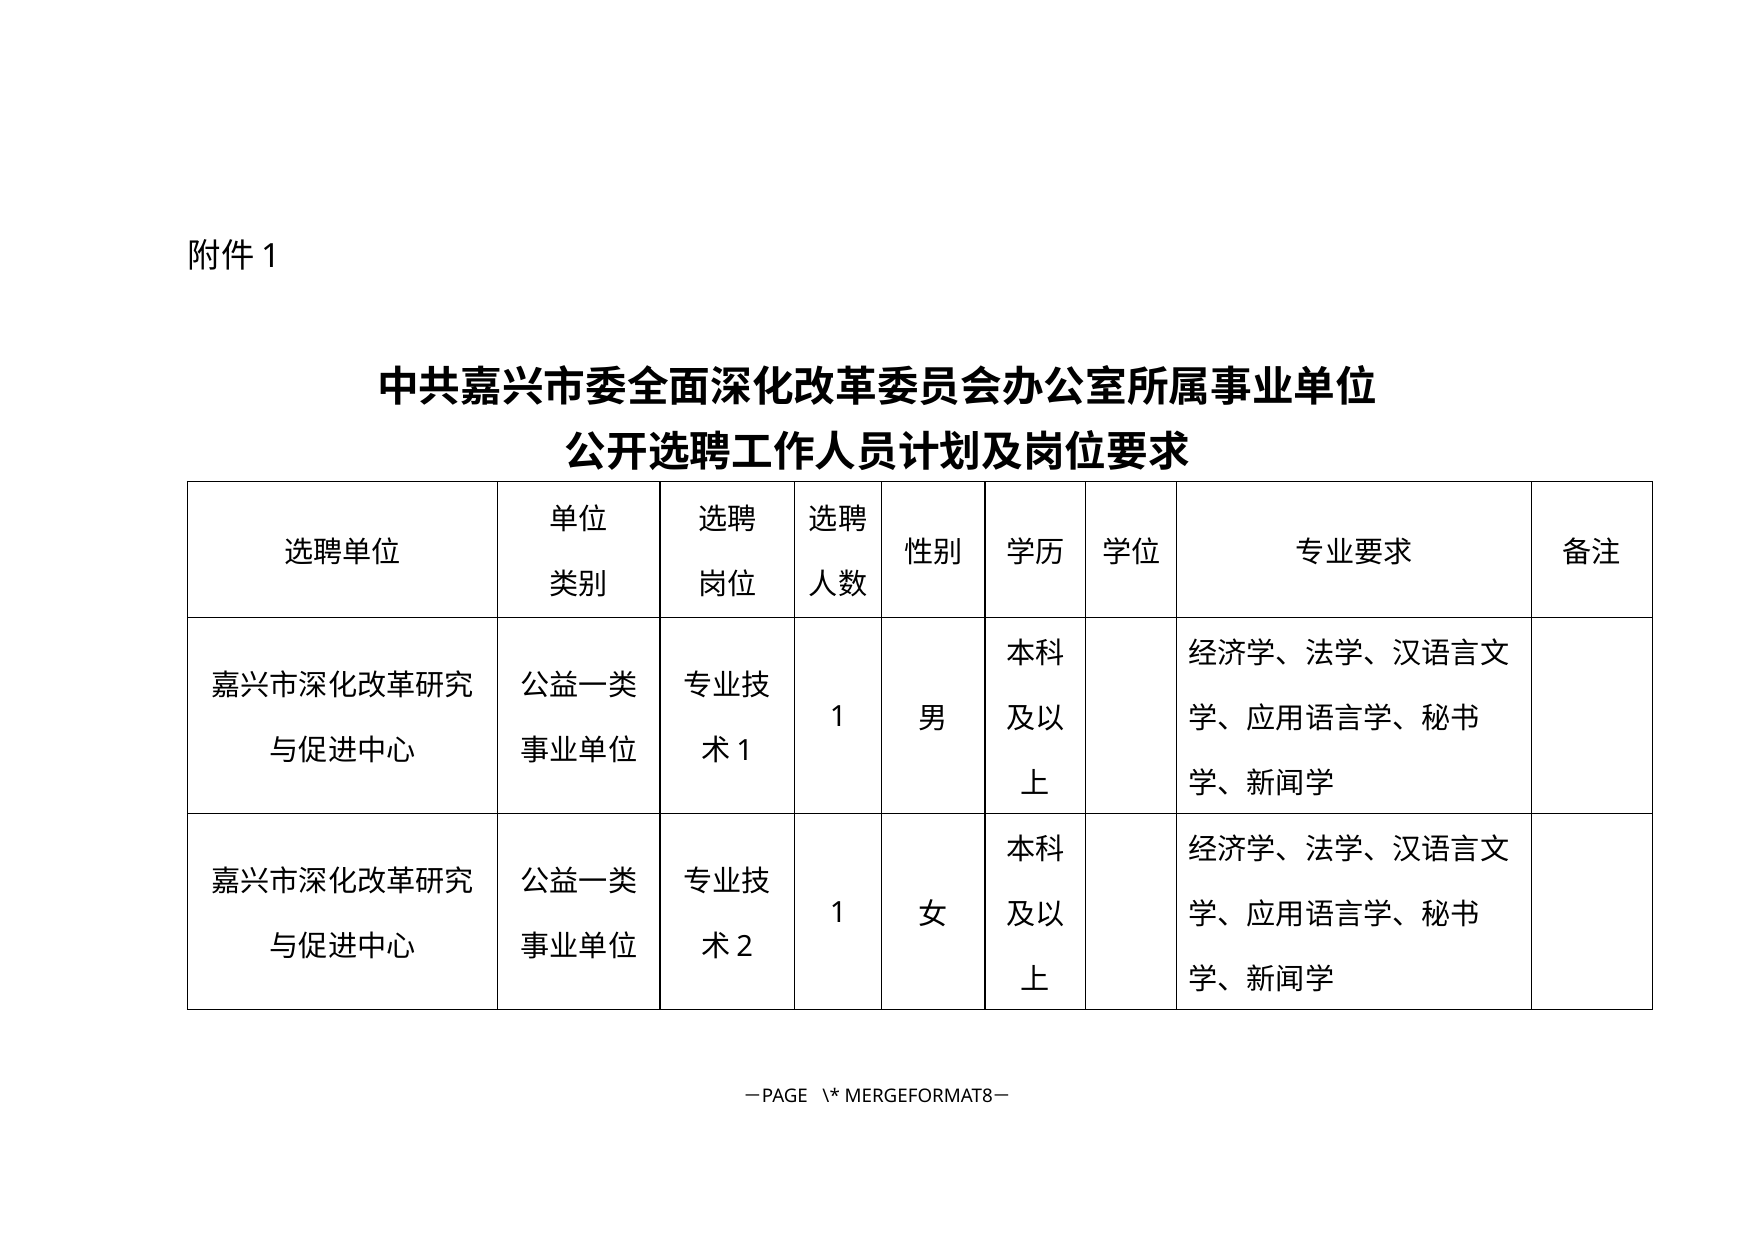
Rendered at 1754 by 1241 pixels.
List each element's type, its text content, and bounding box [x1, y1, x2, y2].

table_cell 专业技术1 [661, 618, 794, 813]
table_cell 男 [882, 618, 984, 813]
text 公开选聘工作人员计划及岗位要求 [187, 416, 1566, 481]
text 中共嘉兴市委全面深化改革委员会办公室所属事业单位 [187, 351, 1566, 416]
table_cell 嘉兴市深化改革研究与促进中心 [188, 618, 497, 813]
table_header 选聘单位 [188, 482, 497, 617]
table_cell 经济学、法学、汉语言文学、应用语言学、秘书学、新闻学 [1177, 814, 1531, 1009]
table_cell 本科及以上 [986, 814, 1085, 1009]
table_cell 本科及以上 [986, 618, 1085, 813]
table_header 专业要求 [1177, 482, 1531, 617]
table_header 学历 [986, 482, 1085, 617]
table_header 学位 [1086, 482, 1176, 617]
table_cell 专业技术2 [661, 814, 794, 1009]
table_cell 1 [795, 618, 881, 813]
table_header 单位 类别 [498, 482, 659, 617]
table_cell [1532, 618, 1652, 813]
table_header 选聘 岗位 [661, 482, 794, 617]
table_cell 公益一类 事业单位 [498, 814, 659, 1009]
table_cell [1532, 814, 1652, 1009]
table_header 选聘人数 [795, 482, 881, 617]
table_cell 1 [795, 814, 881, 1009]
table_cell 公益一类 事业单位 [498, 618, 659, 813]
table_cell 女 [882, 814, 984, 1009]
table_cell [1086, 618, 1176, 813]
table_cell 经济学、法学、汉语言文学、应用语言学、秘书学、新闻学 [1177, 618, 1531, 813]
table_header 性别 [882, 482, 984, 617]
table_cell 嘉兴市深化改革研究与促进中心 [188, 814, 497, 1009]
table_cell [1086, 814, 1176, 1009]
text 附件1 [187, 221, 1566, 286]
table_header 备注 [1532, 482, 1652, 617]
